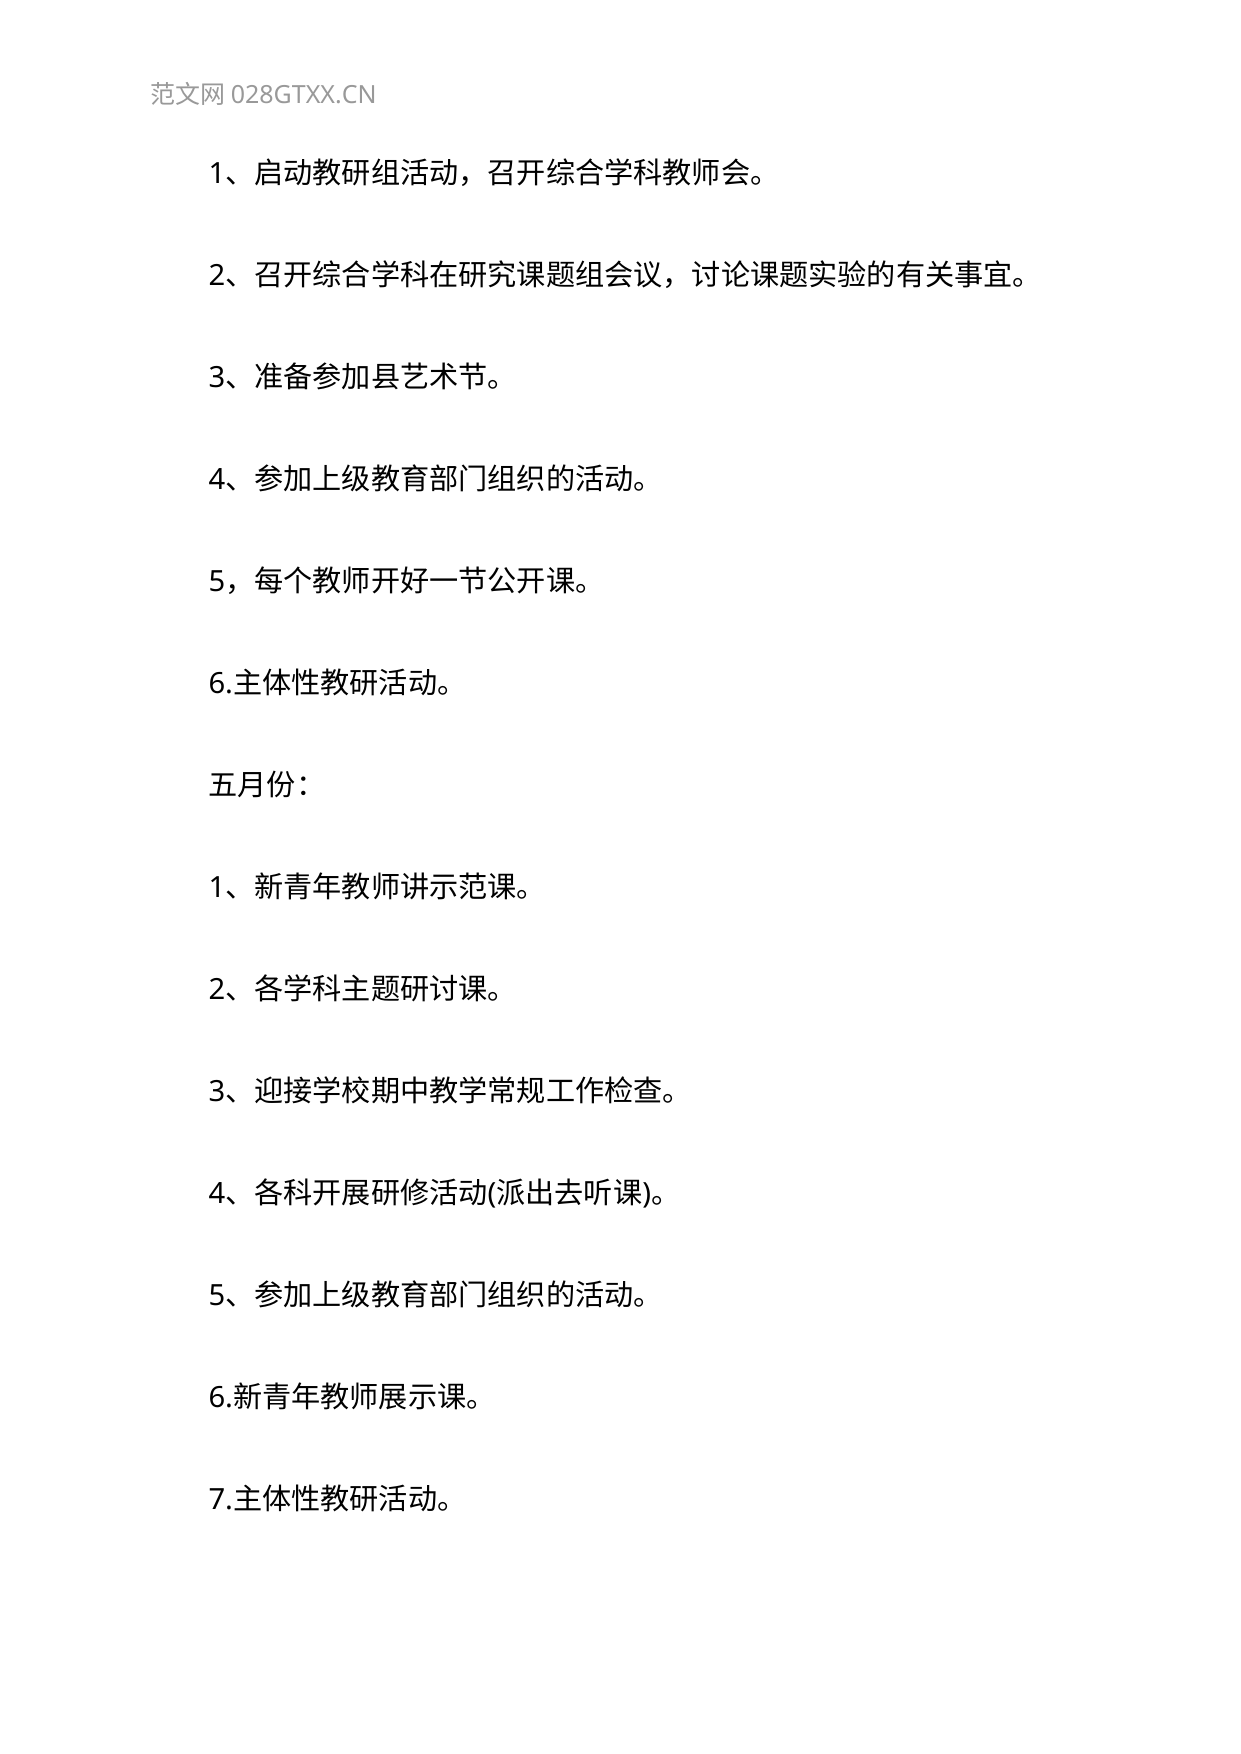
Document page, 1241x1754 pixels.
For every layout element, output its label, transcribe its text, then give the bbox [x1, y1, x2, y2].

text 五月份： [150, 762, 1090, 804]
text 5，每个教师开好一节公开课。 [150, 558, 1090, 600]
text 1、新青年教师讲示范课。 [150, 864, 1090, 906]
text 6.新青年教师展示课。 [150, 1373, 1090, 1416]
text 2、召开综合学科在研究课题组会议，讨论课题实验的有关事宜。 [150, 252, 1090, 294]
text 1、启动教研组活动，召开综合学科教师会。 [150, 150, 1090, 192]
text 4、各科开展研修活动(派出去听课)。 [150, 1169, 1090, 1212]
text 3、迎接学校期中教学常规工作检查。 [150, 1068, 1090, 1110]
text 7.主体性教研活动。 [150, 1476, 1090, 1518]
text 4、参加上级教育部门组织的活动。 [150, 456, 1090, 498]
text 3、准备参加县艺术节。 [150, 354, 1090, 396]
text 2、各学科主题研讨课。 [150, 966, 1090, 1008]
text 5、参加上级教育部门组织的活动。 [150, 1272, 1090, 1314]
text 6.主体性教研活动。 [150, 660, 1090, 702]
